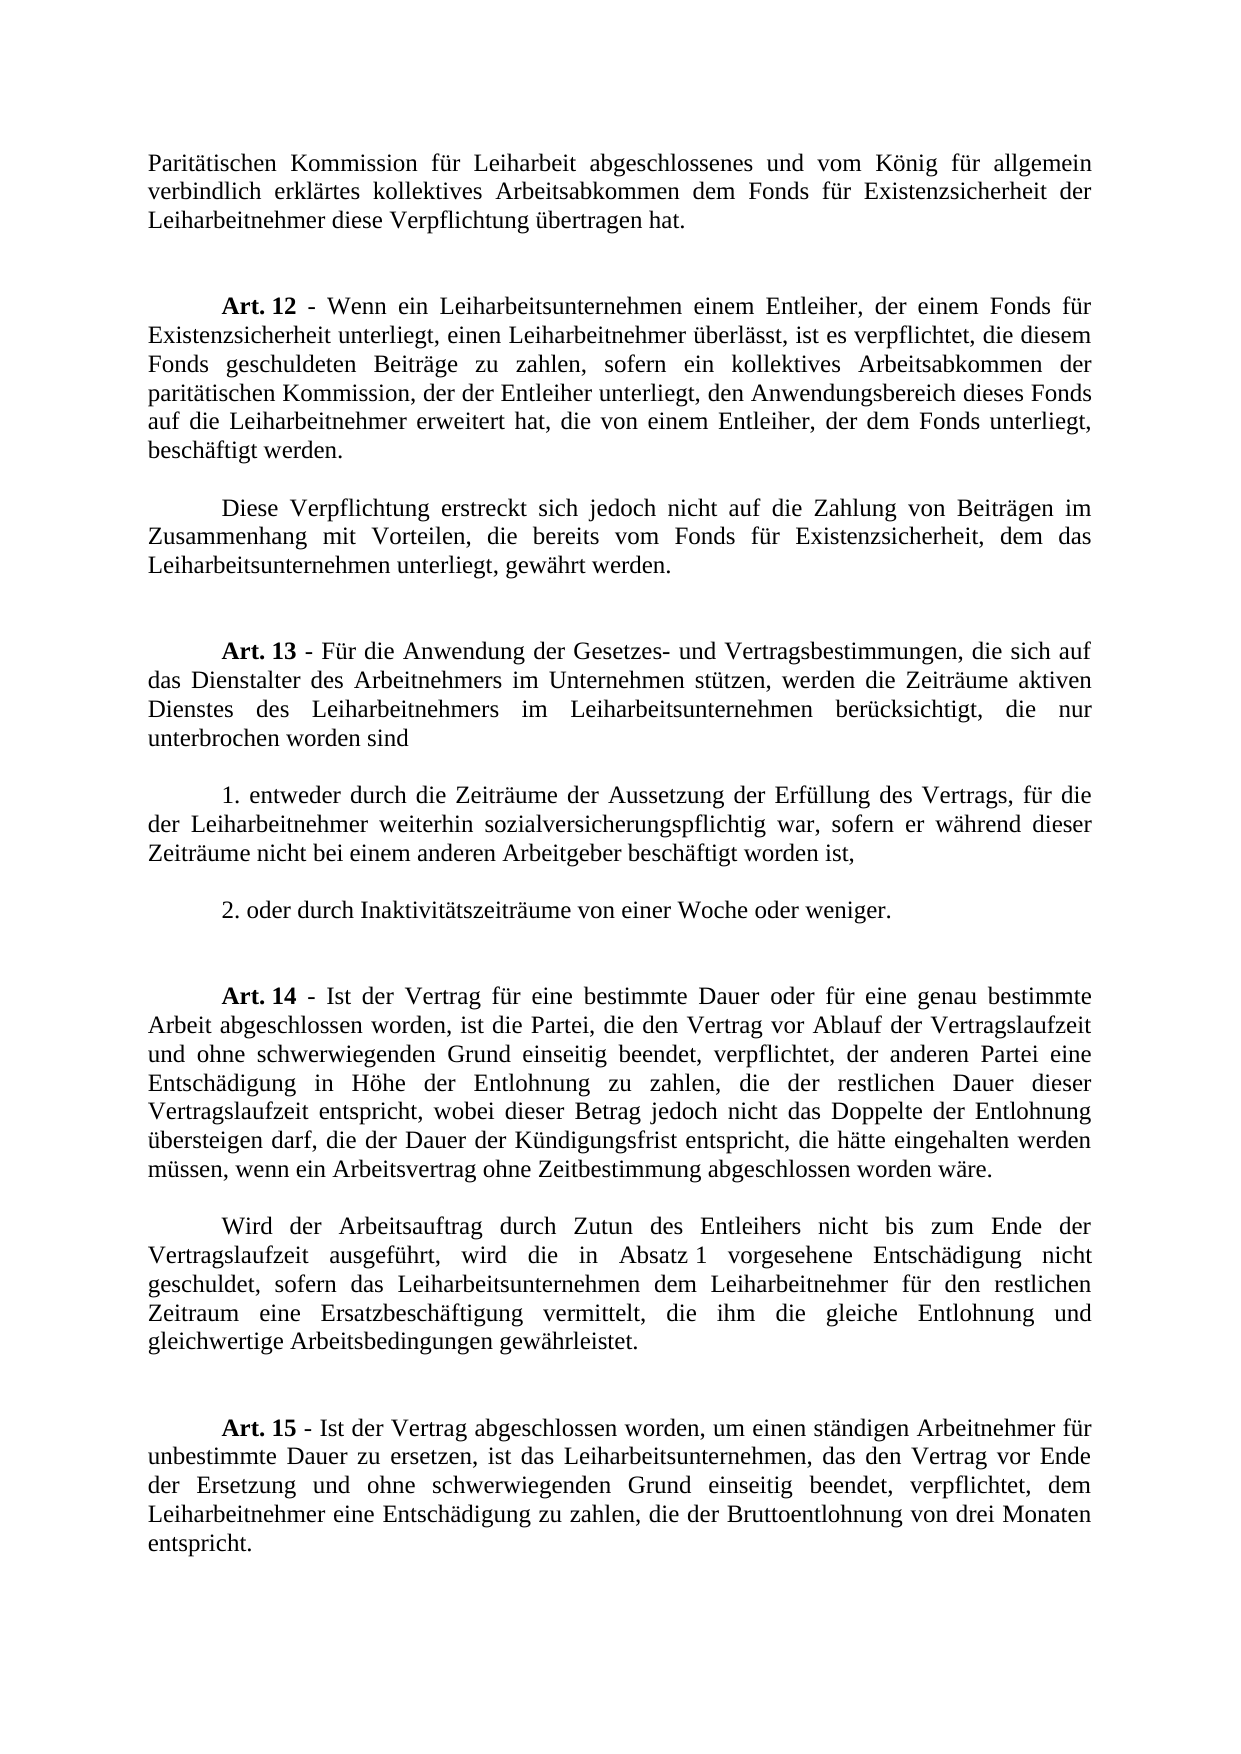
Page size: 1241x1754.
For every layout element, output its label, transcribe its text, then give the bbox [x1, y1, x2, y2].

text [148, 148, 1092, 234]
text Art. 13 - Für die Anwendung der Gesetzes- und Vertragsbestimmungen, die sich auf das Dienstalter des Arbeitnehmers im Unternehmen stützen, werden die Zeiträume aktiven Dienstes des Leiharbeitnehmers im Leiharbeitsunternehmen berücksichtigt, die nur unterbrochen worden sind [148, 636, 1092, 751]
text Art. 12 - Wenn ein Leiharbeitsunternehmen einem Entleiher, der einem Fonds für Existenzsicherheit unterliegt, einen Leiharbeitnehmer überlässt, ist es verpflichtet, die diesem Fonds geschuldeten Beiträge zu zahlen, sofern ein kollektives Arbeitsabkommen der paritätischen Kommission, der der Entleiher unterliegt, den Anwendungsbereich dieses Fonds auf die Leiharbeitnehmer erweitert hat, die von einem Entleiher, der dem Fonds unterliegt, beschäftigt werden. [148, 291, 1092, 464]
text Art. 14 - Ist der Vertrag für eine bestimmte Dauer oder für eine genau bestimmte Arbeit abgeschlossen worden, ist die Partei, die den Vertrag vor Ablauf der Vertragslaufzeit und ohne schwerwiegenden Grund einseitig beendet, verpflichtet, der anderen Partei eine Entschädigung in Höhe der Entlohnung zu zahlen, die der restlichen Dauer dieser Vertragslaufzeit entspricht, wobei dieser Betrag jedoch nicht das Doppelte der Entlohnung übersteigen darf, die der Dauer der Kündigungsfrist entspricht, die hätte eingehalten werden müssen, wenn ein Arbeitsvertrag ohne Zeitbestimmung abgeschlossen worden wäre. [148, 981, 1092, 1183]
text 2. oder durch Inaktivitätszeiträume von einer Woche oder weniger. [148, 895, 1092, 924]
text Diese Verpflichtung erstreckt sich jedoch nicht auf die Zahlung von Beiträgen im Zusammenhang mit Vorteilen, die bereits vom Fonds für Existenzsicherheit, dem das Leiharbeitsunternehmen unterliegt, gewährt werden. [148, 493, 1092, 579]
text 1. entweder durch die Zeiträume der Aussetzung der Erfüllung des Vertrags, für die der Leiharbeitnehmer weiterhin sozialversicherungspflichtig war, sofern er während dieser Zeiträume nicht bei einem anderen Arbeitgeber beschäftigt worden ist, [148, 780, 1092, 866]
text Wird der Arbeitsauftrag durch Zutun des Entleihers nicht bis zum Ende der Vertragslaufzeit ausgeführt, wird die in Absatz 1 vorgesehene Entschädigung nicht geschuldet, sofern das Leiharbeitsunternehmen dem Leiharbeitnehmer für den restlichen Zeitraum eine Ersatzbeschäftigung vermittelt, die ihm die gleiche Entlohnung und gleichwertige Arbeitsbedingungen gewährleistet. [148, 1211, 1092, 1355]
text Art. 15 - Ist der Vertrag abgeschlossen worden, um einen ständigen Arbeitnehmer für unbestimmte Dauer zu ersetzen, ist das Leiharbeitsunternehmen, das den Vertrag vor Ende der Ersetzung und ohne schwerwiegenden Grund einseitig beendet, verpflichtet, dem Leiharbeitnehmer eine Entschädigung zu zahlen, die der Bruttoentlohnung von drei Monaten entspricht. [148, 1413, 1092, 1556]
